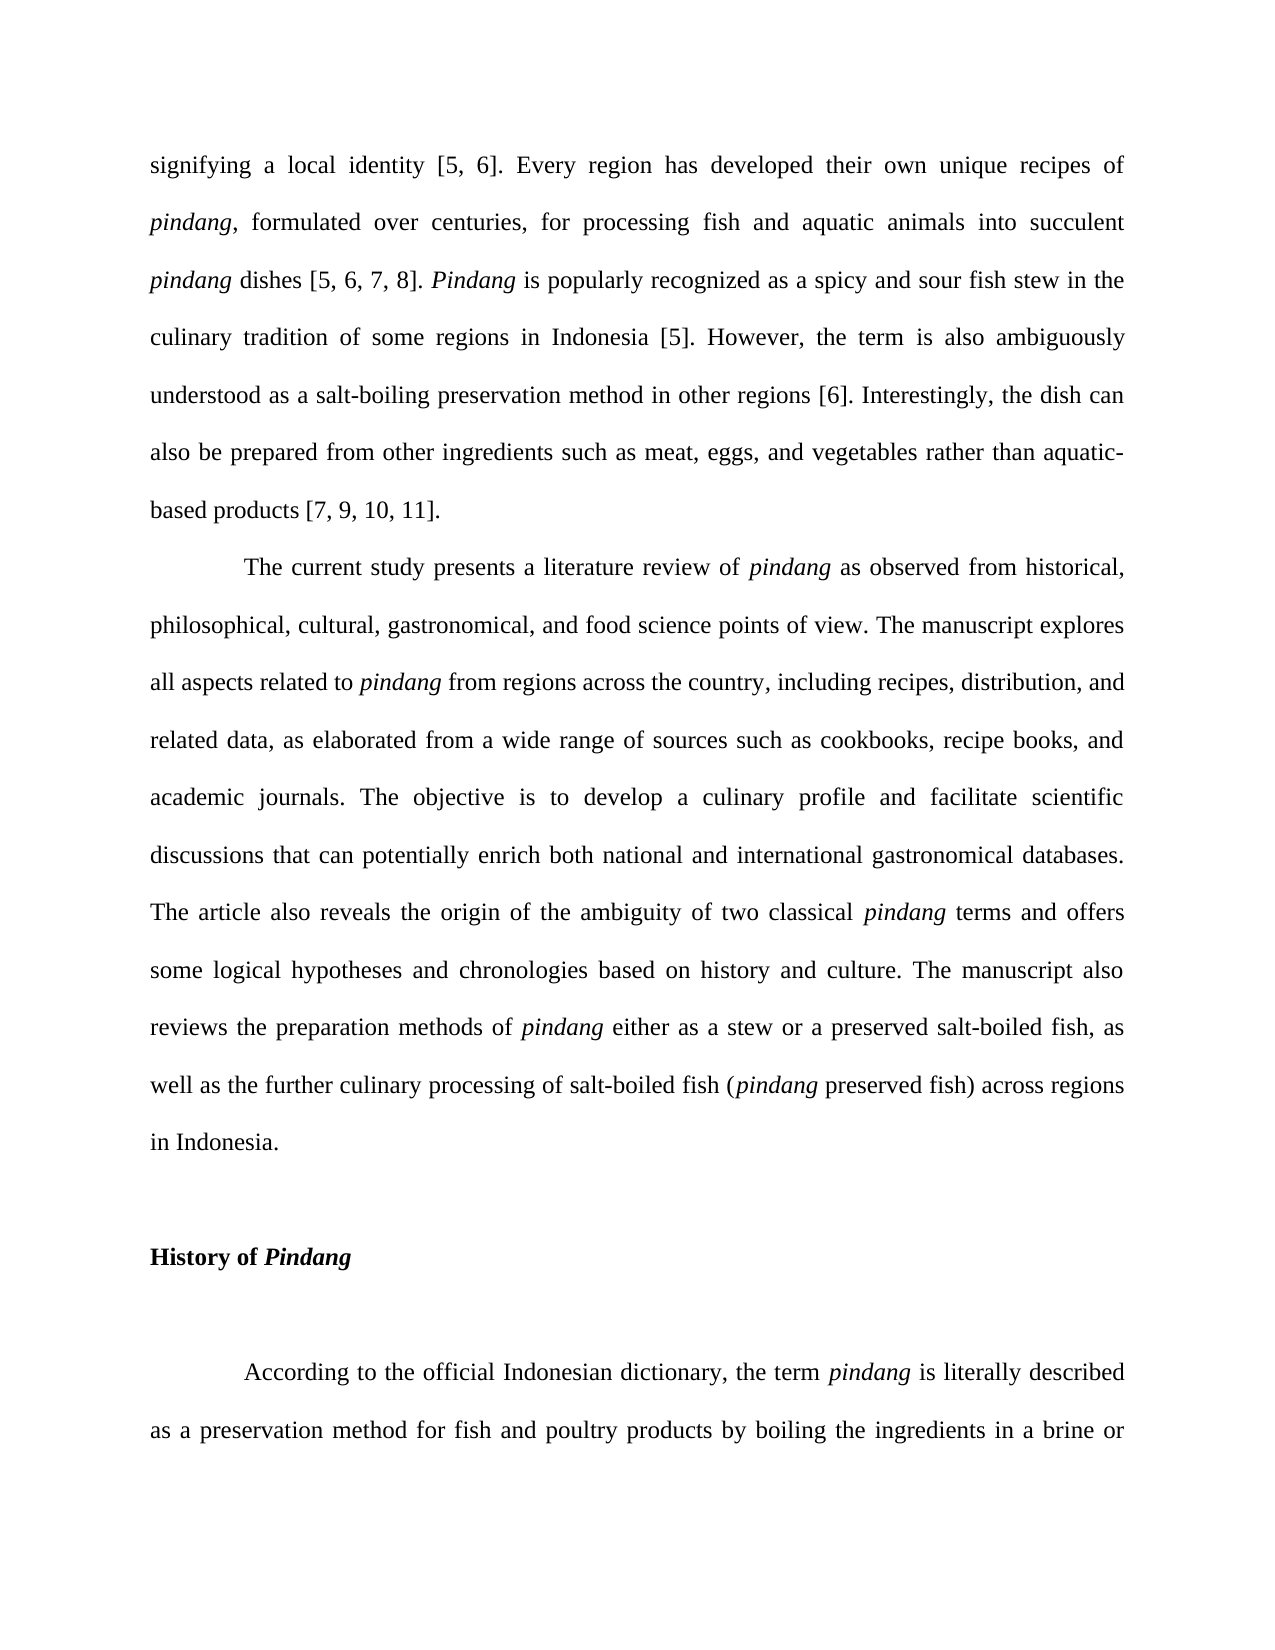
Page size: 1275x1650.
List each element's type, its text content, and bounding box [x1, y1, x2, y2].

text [150, 150, 1125, 524]
text The current study presents a literature review of pindang as observed from historical, philosophical, cultural, gastronomical, and food science points of view. The manuscript explores all aspects related to pindang from regions across the country, including recipes, distribution, and related data, as elaborated from a wide range of sources such as cookbooks, recipe books, and academic journals. The objective is to develop a culinary profile and facilitate scientific discussions that can potentially enrich both national and international gastronomical databases. The article also reveals the origin of the ambiguity of two classical pindang terms and offers some logical hypotheses and chronologies based on history and culture. The manuscript also reviews the preparation methods of pindang either as a stew or a preserved salt-boiled fish, as well as the further culinary processing of salt-boiled fish (pindang preserved fish) across regions in Indonesia. [150, 552, 1125, 1156]
text History of Pindang [150, 1242, 1125, 1271]
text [150, 1357, 1125, 1444]
